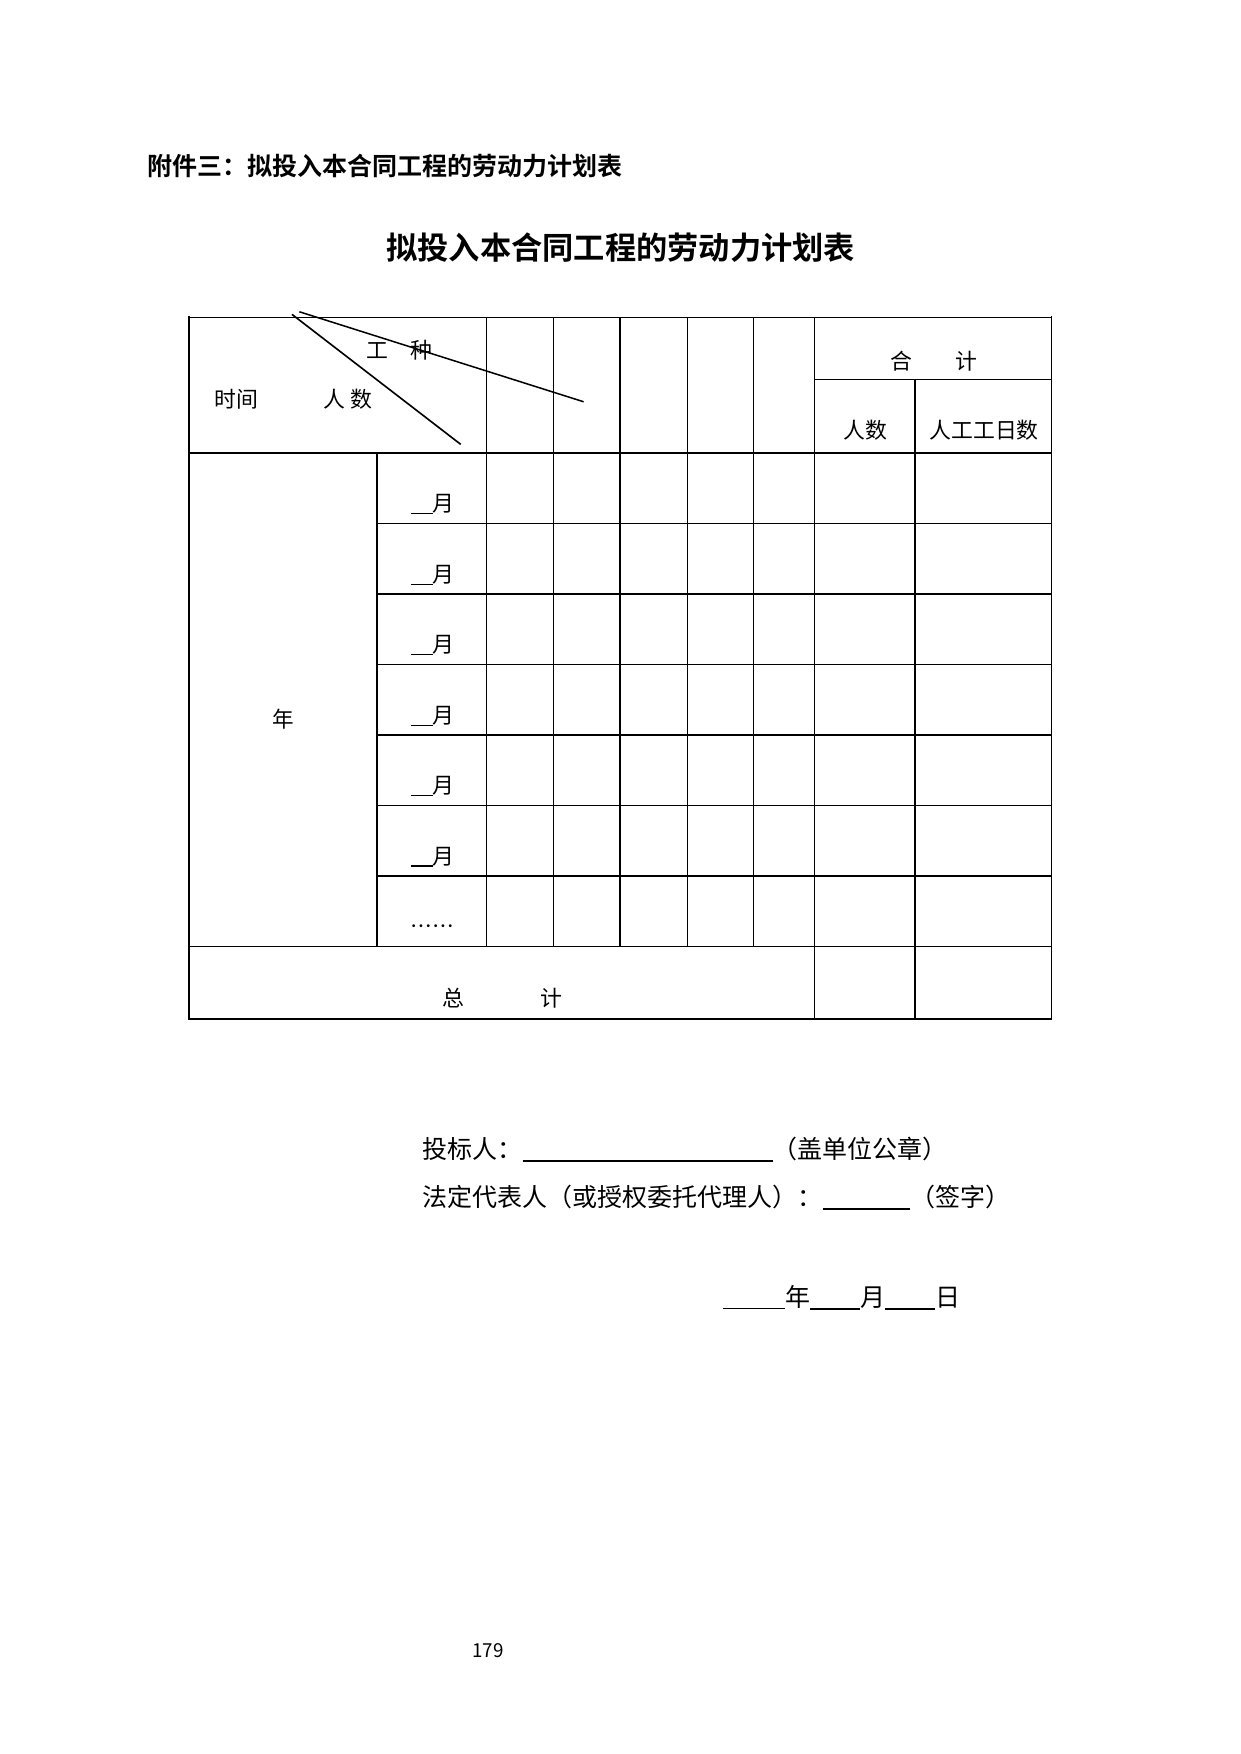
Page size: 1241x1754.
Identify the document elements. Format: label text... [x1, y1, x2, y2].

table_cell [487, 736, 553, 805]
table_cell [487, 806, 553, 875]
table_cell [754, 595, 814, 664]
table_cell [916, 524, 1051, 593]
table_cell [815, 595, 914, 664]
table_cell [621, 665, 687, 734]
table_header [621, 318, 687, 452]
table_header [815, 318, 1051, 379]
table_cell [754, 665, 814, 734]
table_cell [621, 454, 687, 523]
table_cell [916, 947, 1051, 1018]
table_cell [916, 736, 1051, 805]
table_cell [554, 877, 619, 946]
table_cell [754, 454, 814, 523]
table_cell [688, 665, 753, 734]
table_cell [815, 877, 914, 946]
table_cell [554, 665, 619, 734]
text 拟投入本合同工程的劳动力计划表 [98, 223, 1143, 268]
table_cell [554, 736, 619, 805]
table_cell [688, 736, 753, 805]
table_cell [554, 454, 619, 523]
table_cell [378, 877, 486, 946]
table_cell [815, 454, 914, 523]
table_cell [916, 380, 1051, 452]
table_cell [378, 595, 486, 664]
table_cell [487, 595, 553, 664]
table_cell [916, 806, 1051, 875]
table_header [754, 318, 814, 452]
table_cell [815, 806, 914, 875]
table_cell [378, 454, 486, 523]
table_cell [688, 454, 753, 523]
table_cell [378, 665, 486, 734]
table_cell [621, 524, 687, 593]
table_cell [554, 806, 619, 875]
text 年 月 日 [723, 1277, 1146, 1313]
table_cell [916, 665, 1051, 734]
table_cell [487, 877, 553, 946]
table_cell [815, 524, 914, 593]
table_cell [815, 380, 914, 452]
text 附件三：拟投入本合同工程的劳动力计划表 [148, 146, 1146, 182]
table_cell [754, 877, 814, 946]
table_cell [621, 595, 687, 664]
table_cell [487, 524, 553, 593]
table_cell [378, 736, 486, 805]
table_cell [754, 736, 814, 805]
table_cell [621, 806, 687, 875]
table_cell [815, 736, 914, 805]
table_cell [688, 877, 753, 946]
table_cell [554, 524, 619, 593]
text 投标人： （盖单位公章） [423, 1129, 1146, 1165]
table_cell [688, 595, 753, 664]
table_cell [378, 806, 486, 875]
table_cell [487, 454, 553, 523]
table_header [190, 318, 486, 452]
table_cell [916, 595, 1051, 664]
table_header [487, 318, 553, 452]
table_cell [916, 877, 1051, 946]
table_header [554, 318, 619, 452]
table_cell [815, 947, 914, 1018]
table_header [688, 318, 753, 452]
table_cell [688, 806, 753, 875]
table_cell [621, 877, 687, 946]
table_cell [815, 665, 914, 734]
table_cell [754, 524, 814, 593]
text 法定代表人（或授权委托代理人）： （签字） [423, 1177, 1146, 1213]
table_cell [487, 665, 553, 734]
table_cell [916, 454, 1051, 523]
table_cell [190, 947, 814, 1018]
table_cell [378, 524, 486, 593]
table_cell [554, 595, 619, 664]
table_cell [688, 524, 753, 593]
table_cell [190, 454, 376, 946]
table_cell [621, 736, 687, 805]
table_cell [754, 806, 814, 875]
